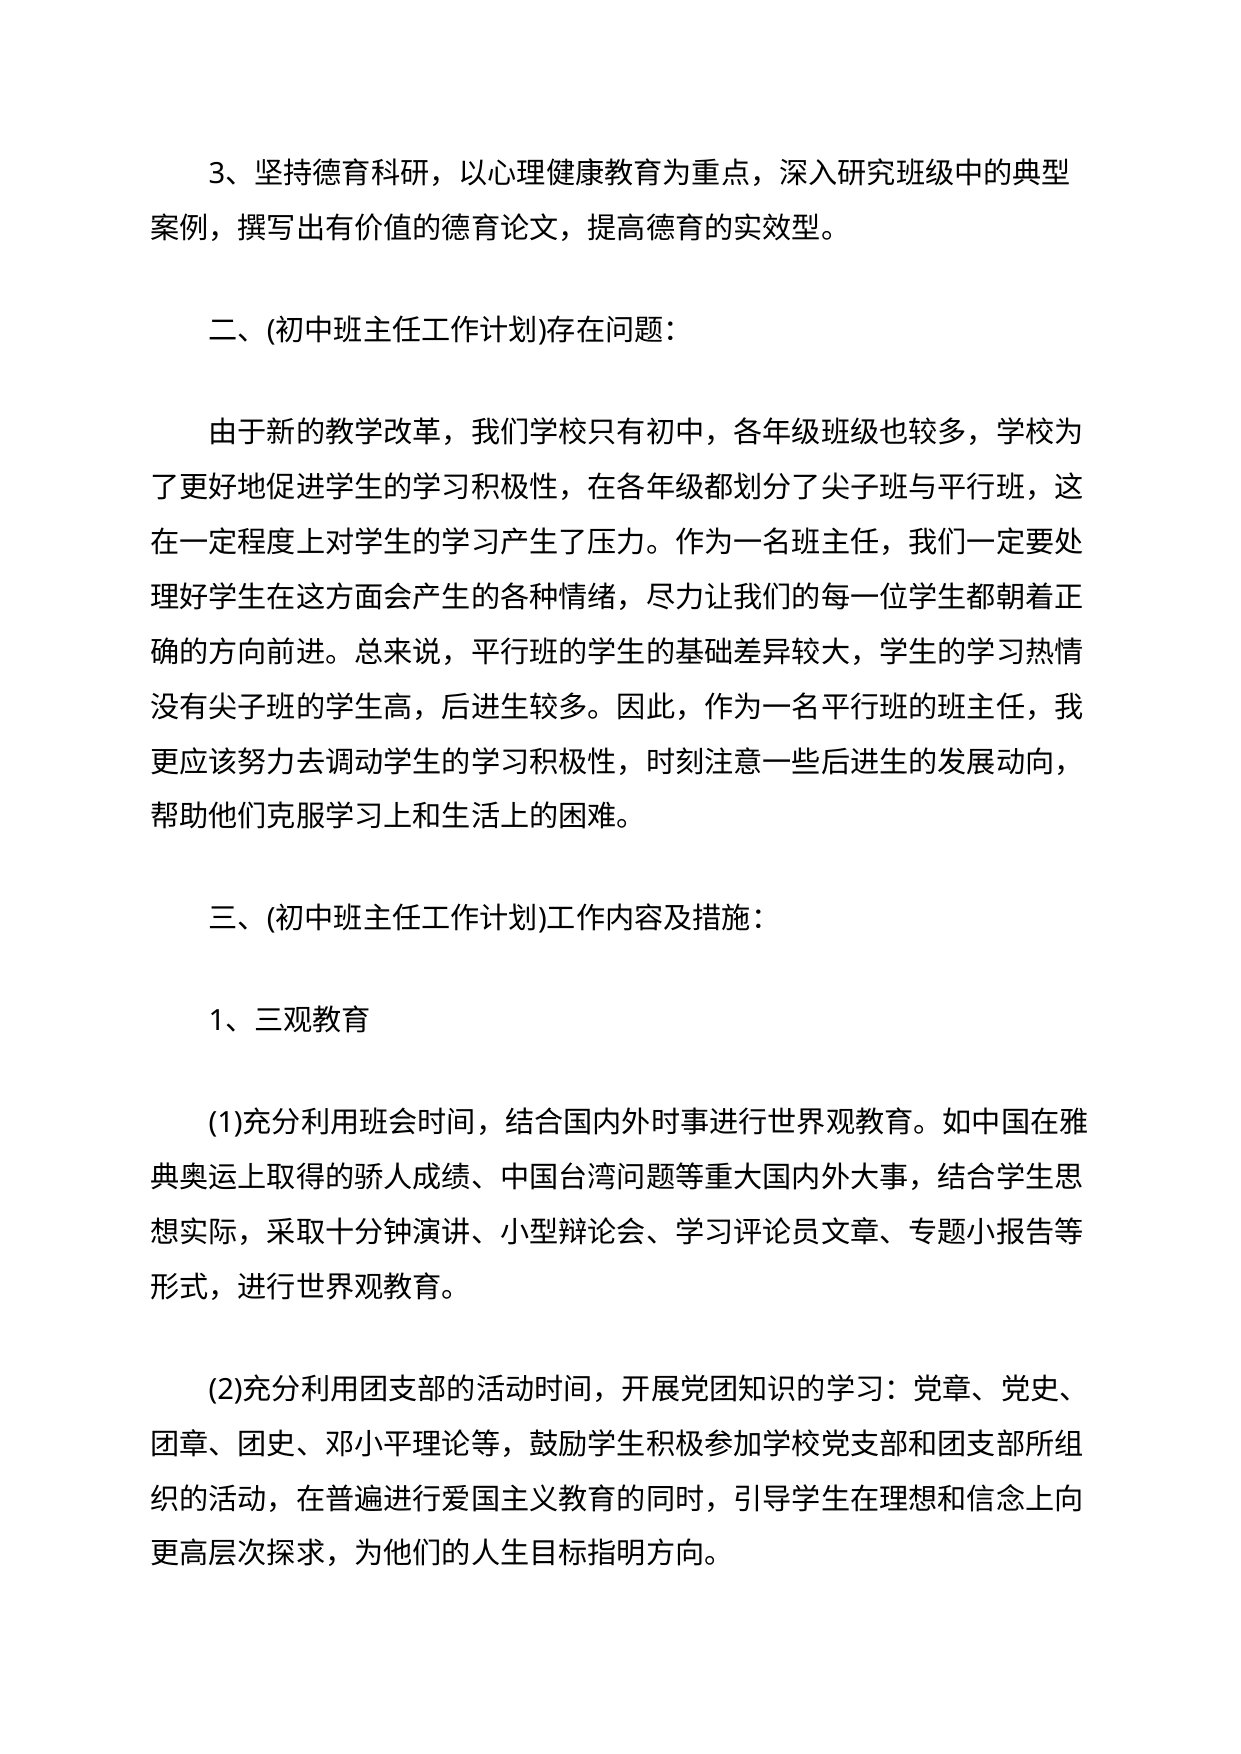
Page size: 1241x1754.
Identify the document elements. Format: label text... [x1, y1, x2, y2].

text 三、(初中班主任工作计划)工作内容及措施： [150, 895, 1090, 937]
text (1)充分利用班会时间，结合国内外时事进行世界观教育。如中国在雅典奥运上取得的骄人成绩、中国台湾问题等重大国内外大事，结合学生思想实际，采取十分钟演讲、小型辩论会、学习评论员文章、专题小报告等形式，进行世界观教育。 [150, 1099, 1090, 1306]
text 3、坚持德育科研，以心理健康教育为重点，深入研究班级中的典型案例，撰写出有价值的德育论文，提高德育的实效型。 [150, 150, 1090, 247]
text 二、(初中班主任工作计划)存在问题： [150, 307, 1090, 349]
text 由于新的教学改革，我们学校只有初中，各年级班级也较多，学校为了更好地促进学生的学习积极性，在各年级都划分了尖子班与平行班，这在一定程度上对学生的学习产生了压力。作为一名班主任，我们一定要处理好学生在这方面会产生的各种情绪，尽力让我们的每一位学生都朝着正确的方向前进。总来说，平行班的学生的基础差异较大，学生的学习热情没有尖子班的学生高，后进生较多。因此，作为一名平行班的班主任，我更应该努力去调动学生的学习积极性，时刻注意一些后进生的发展动向，帮助他们克服学习上和生活上的困难。 [150, 409, 1090, 835]
text 1、三观教育 [150, 997, 1090, 1039]
text (2)充分利用团支部的活动时间，开展党团知识的学习：党章、党史、团章、团史、邓小平理论等，鼓励学生积极参加学校党支部和团支部所组织的活动，在普遍进行爱国主义教育的同时，引导学生在理想和信念上向更高层次探求，为他们的人生目标指明方向。 [150, 1365, 1090, 1572]
